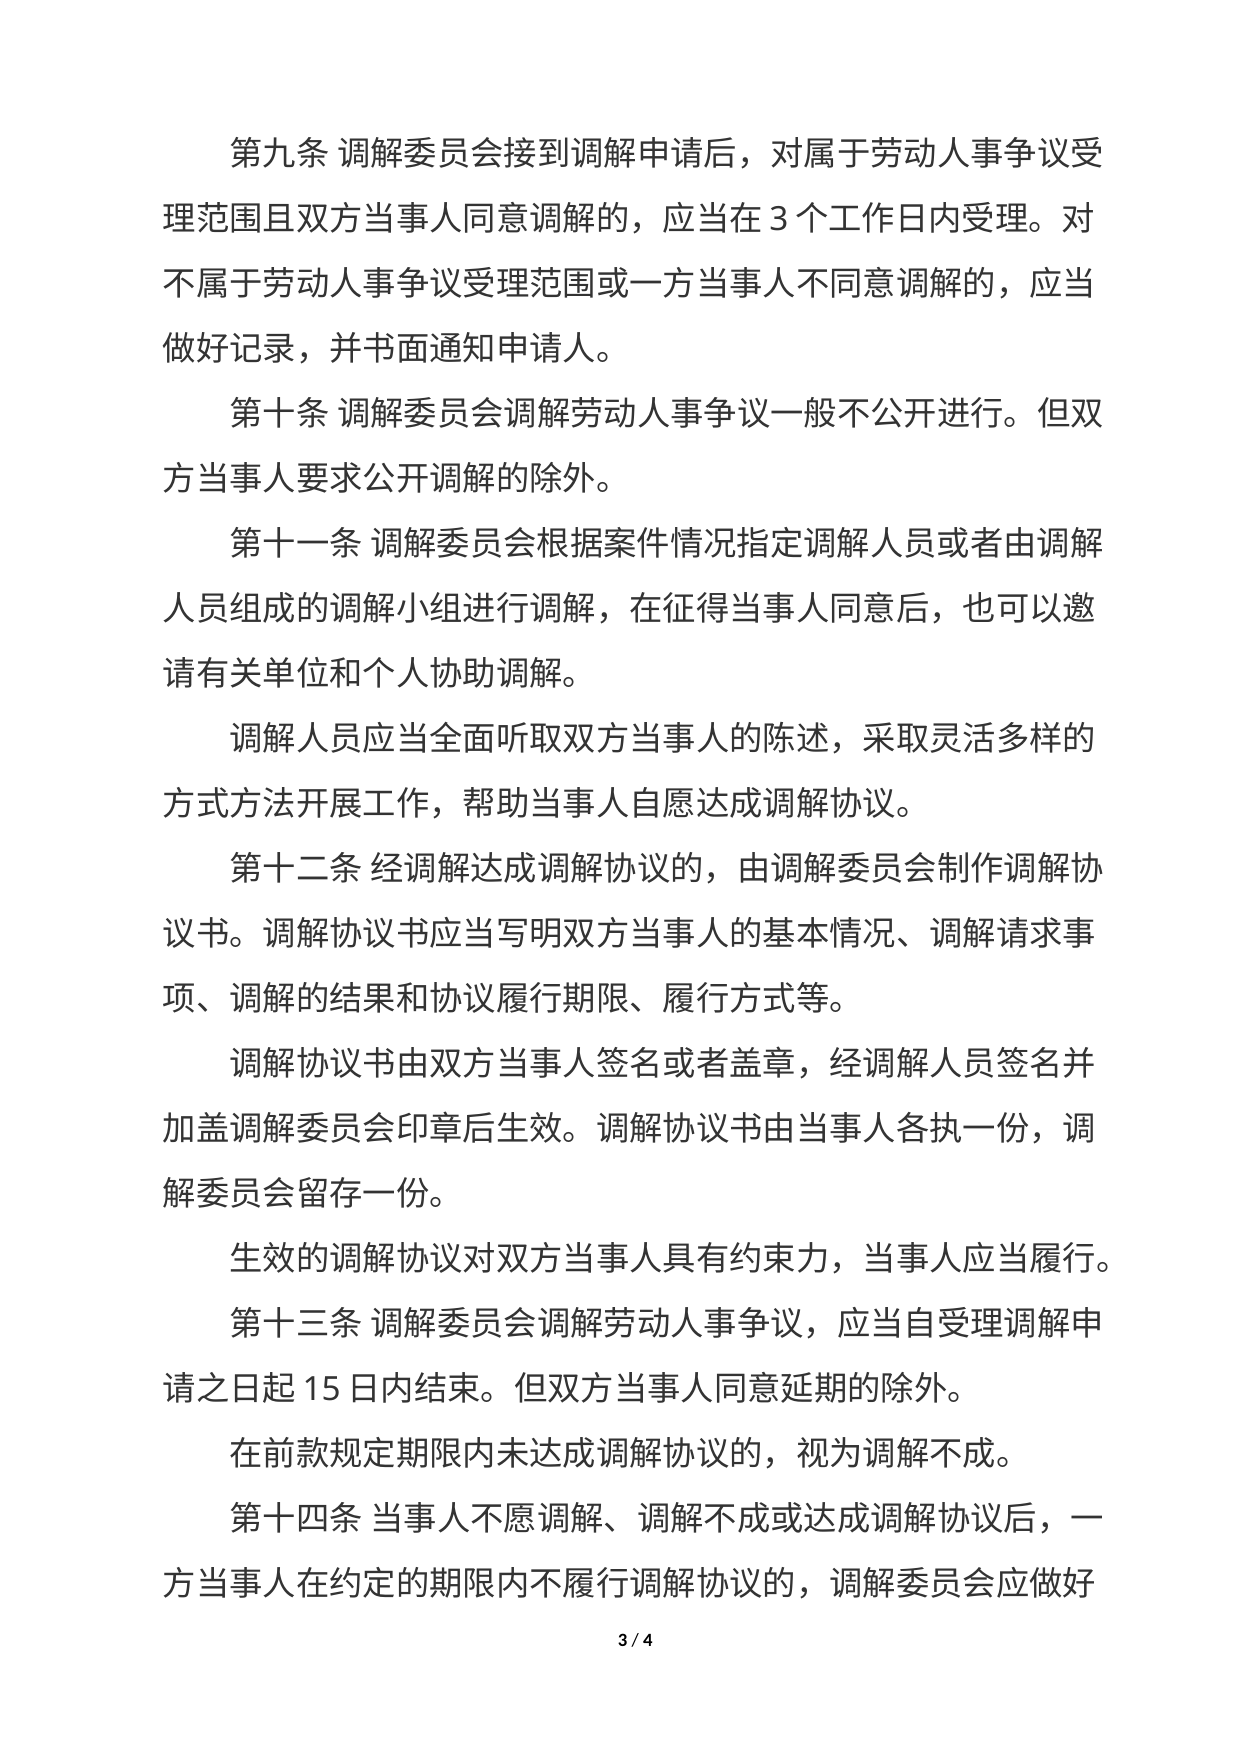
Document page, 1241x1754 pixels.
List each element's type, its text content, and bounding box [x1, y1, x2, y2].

text 生效的调解协议对双方当事人具有约束力，当事人应当履行。 [162, 1223, 1107, 1288]
text 调解人员应当全面听取双方当事人的陈述，采取灵活多样的方式方法开展工作，帮助当事人自愿达成调解协议。 [162, 703, 1107, 833]
text 第十一条 调解委员会根据案件情况指定调解人员或者由调解人员组成的调解小组进行调解，在征得当事人同意后，也可以邀请有关单位和个人协助调解。 [162, 508, 1107, 703]
text 第十条 调解委员会调解劳动人事争议一般不公开进行。但双方当事人要求公开调解的除外。 [162, 378, 1107, 508]
text 第十三条 调解委员会调解劳动人事争议，应当自受理调解申请之日起15日内结束。但双方当事人同意延期的除外。 [162, 1288, 1107, 1418]
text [162, 1483, 1107, 1613]
text 第九条 调解委员会接到调解申请后，对属于劳动人事争议受理范围且双方当事人同意调解的，应当在3个工作日内受理。对不属于劳动人事争议受理范围或一方当事人不同意调解的，应当做好记录，并书面通知申请人。 [162, 118, 1107, 378]
text 第十二条 经调解达成调解协议的，由调解委员会制作调解协议书。调解协议书应当写明双方当事人的基本情况、调解请求事项、调解的结果和协议履行期限、履行方式等。 [162, 833, 1107, 1028]
text 在前款规定期限内未达成调解协议的，视为调解不成。 [162, 1418, 1107, 1483]
text 调解协议书由双方当事人签名或者盖章，经调解人员签名并加盖调解委员会印章后生效。调解协议书由当事人各执一份，调解委员会留存一份。 [162, 1028, 1107, 1223]
